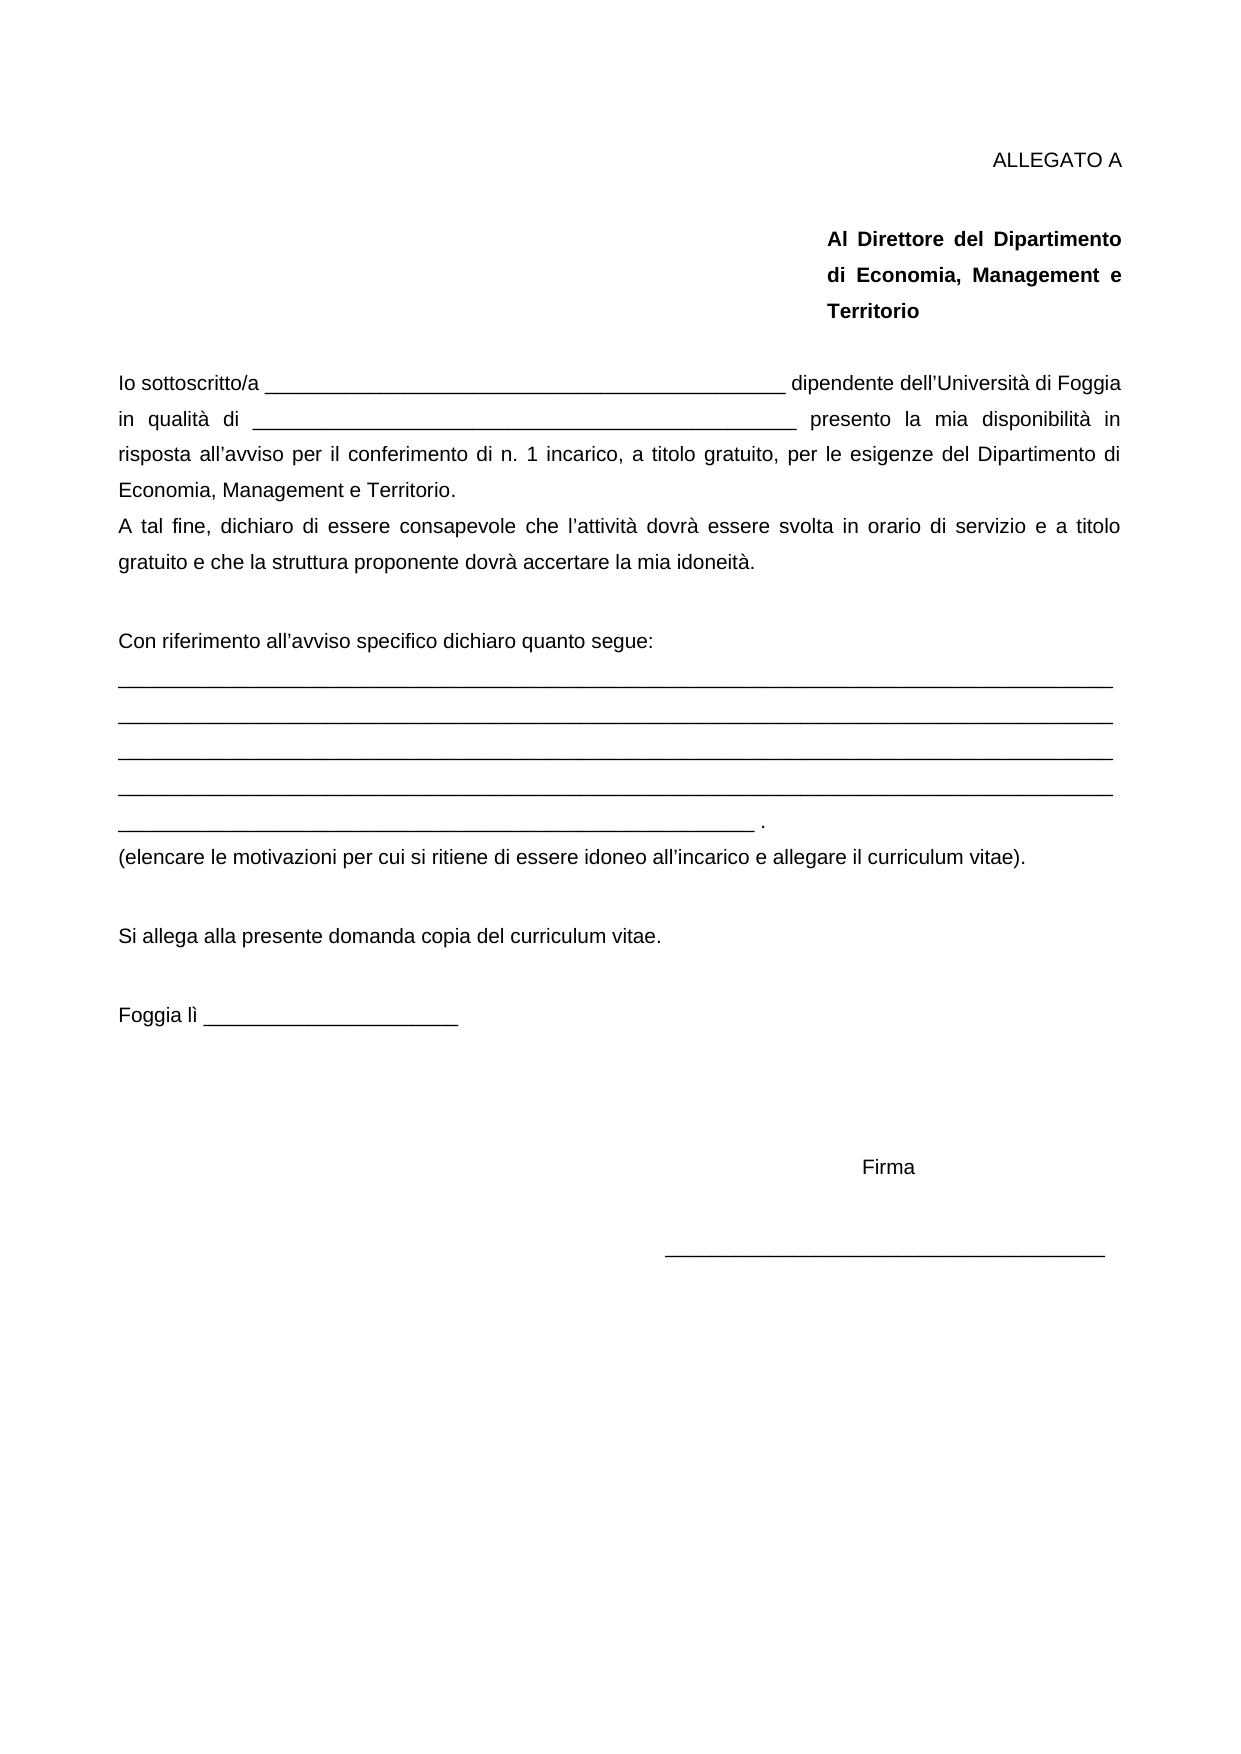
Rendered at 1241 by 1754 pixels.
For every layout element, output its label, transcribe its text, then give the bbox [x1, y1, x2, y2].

text (elencare le motivazioni per cui si ritiene di essere idoneo all’incarico e allegare il curriculum vitae). [118, 845, 1122, 869]
table_header Firma ______________________________________ [118, 1155, 1116, 1271]
text Foggia lì ______________________ [118, 1003, 1128, 1027]
text Io sottoscritto/a _____________________________________________ dipendente dell’Università di Foggia in qualità di _______________________________________________ presento la mia disponibilità in risposta all’avviso per il conferimento di n. 1 incarico, a titolo gratuito, per le esigenze del Dipartimento di Economia, Management e Territorio. [118, 370, 1122, 502]
text A tal fine, dichiaro di essere consapevole che l’attività dovrà essere svolta in orario di servizio e a titolo gratuito e che la struttura proponente dovrà accertare la mia idoneità. [118, 514, 1122, 574]
text _______________________________________________________________________________________________________________________________________________________________________________________________________________________________________________________________________________________________________________________________________________________________________________________________________________ . [118, 665, 1122, 833]
text Al Direttore del Dipartimento di Economia, Management e Territorio [827, 227, 1122, 322]
text ALLEGATO A [118, 148, 1122, 172]
text Con riferimento all’avviso specifico dichiaro quanto segue: [118, 629, 1122, 653]
text Si allega alla presente domanda copia del curriculum vitae. [118, 924, 1128, 948]
